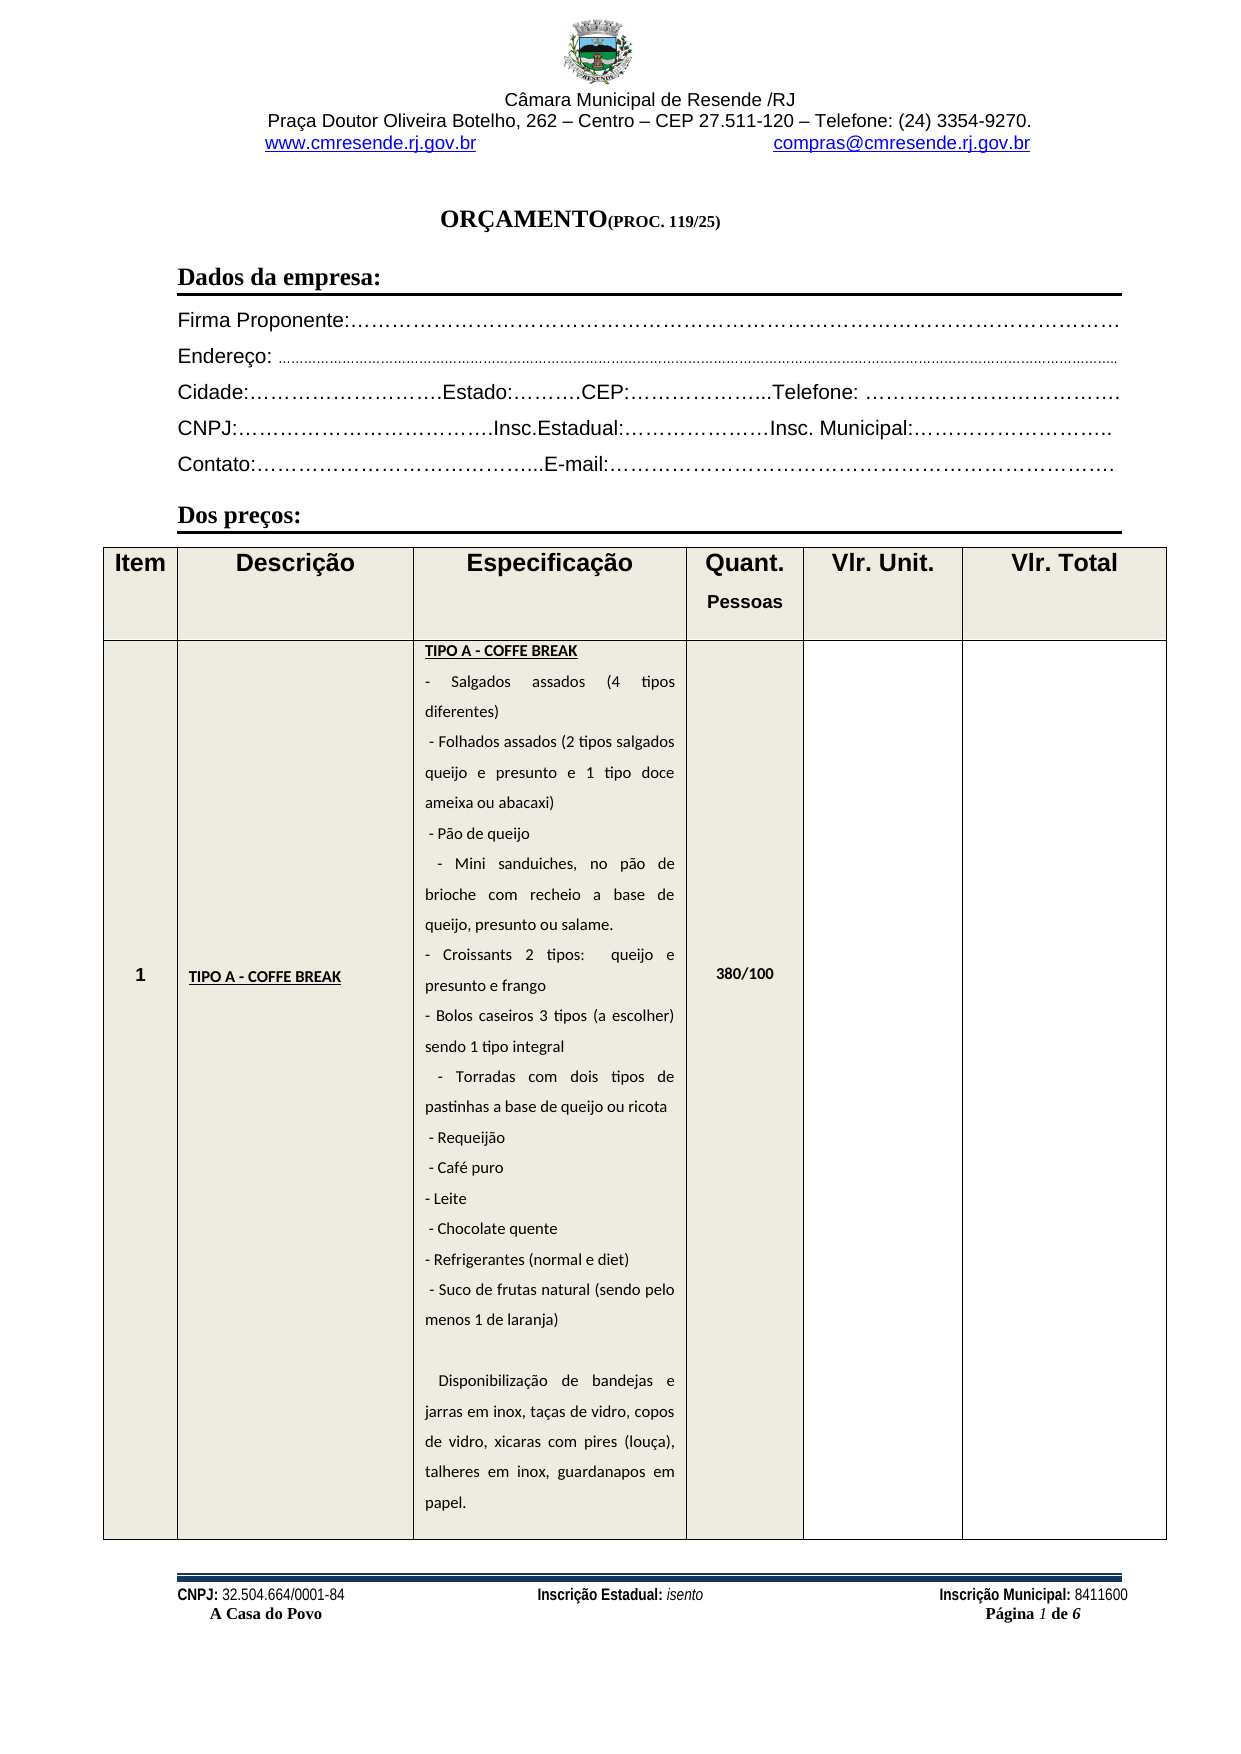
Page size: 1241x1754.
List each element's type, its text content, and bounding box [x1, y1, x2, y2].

text CNPJ:……………………………….Insc.Estadual:…………………Insc. Municipal:……………………….. [177, 416, 1122, 440]
table_cell [963, 641, 1166, 1539]
picture [561, 18, 638, 85]
table_cell 380/100 [687, 641, 803, 1539]
table_header Vlr. Total [963, 548, 1166, 639]
table_header Especificação [414, 548, 686, 639]
subtitle Dos preços: [177, 501, 1122, 531]
text Endereço: …………………………………………………………………………………………………………………………………………………………………………….. [177, 344, 1122, 368]
text Contato:…………………………………...E-mail:………………………………………………………………. [177, 452, 1122, 476]
table_cell TIPO A - COFFE BREAK - Salgados assados (4 tipos diferentes) - Folhados assados (2 tipos salgados queijo e presunto e 1 tipo doce ameixa ou abacaxi) - Pão de queijo - Mini sanduiches, no pão de brioche com recheio a base de queijo, presunto ou salame. - Croissants 2 tipos: queijo e presunto e frango - Bolos caseiros 3 tipos (a escolher) sendo 1 tipo integral - Torradas com dois tipos de pastinhas a base de queijo ou ricota - Requeijão - Café puro - Leite - Chocolate quente - Refrigerantes (normal e diet) - Suco de frutas natural (sendo pelo menos 1 de laranja) Disponibilização de bandejas e jarras em inox, taças de vidro, copos de vidro, xicaras com pires (louça), talheres em inox, guardanapos em papel. [414, 641, 686, 1539]
table_cell 1 [104, 641, 177, 1539]
subtitle Dados da empresa: [177, 262, 1122, 293]
text Cidade:……………………….Estado:……….CEP:………………...Telefone: ………………………………. [177, 380, 1122, 404]
table_header Descrição [178, 548, 413, 639]
text Firma Proponente:………………………………………………………………………………………………… [177, 308, 1122, 332]
table_cell [804, 641, 962, 1539]
table_header Quant. Pessoas [687, 548, 803, 639]
table_header Item [104, 548, 177, 639]
table_header Vlr. Unit. [804, 548, 962, 639]
subtitle ORÇAMENTO(PROC. 119/25) [177, 204, 1122, 233]
table_cell TIPO A - COFFE BREAK [178, 641, 413, 1539]
